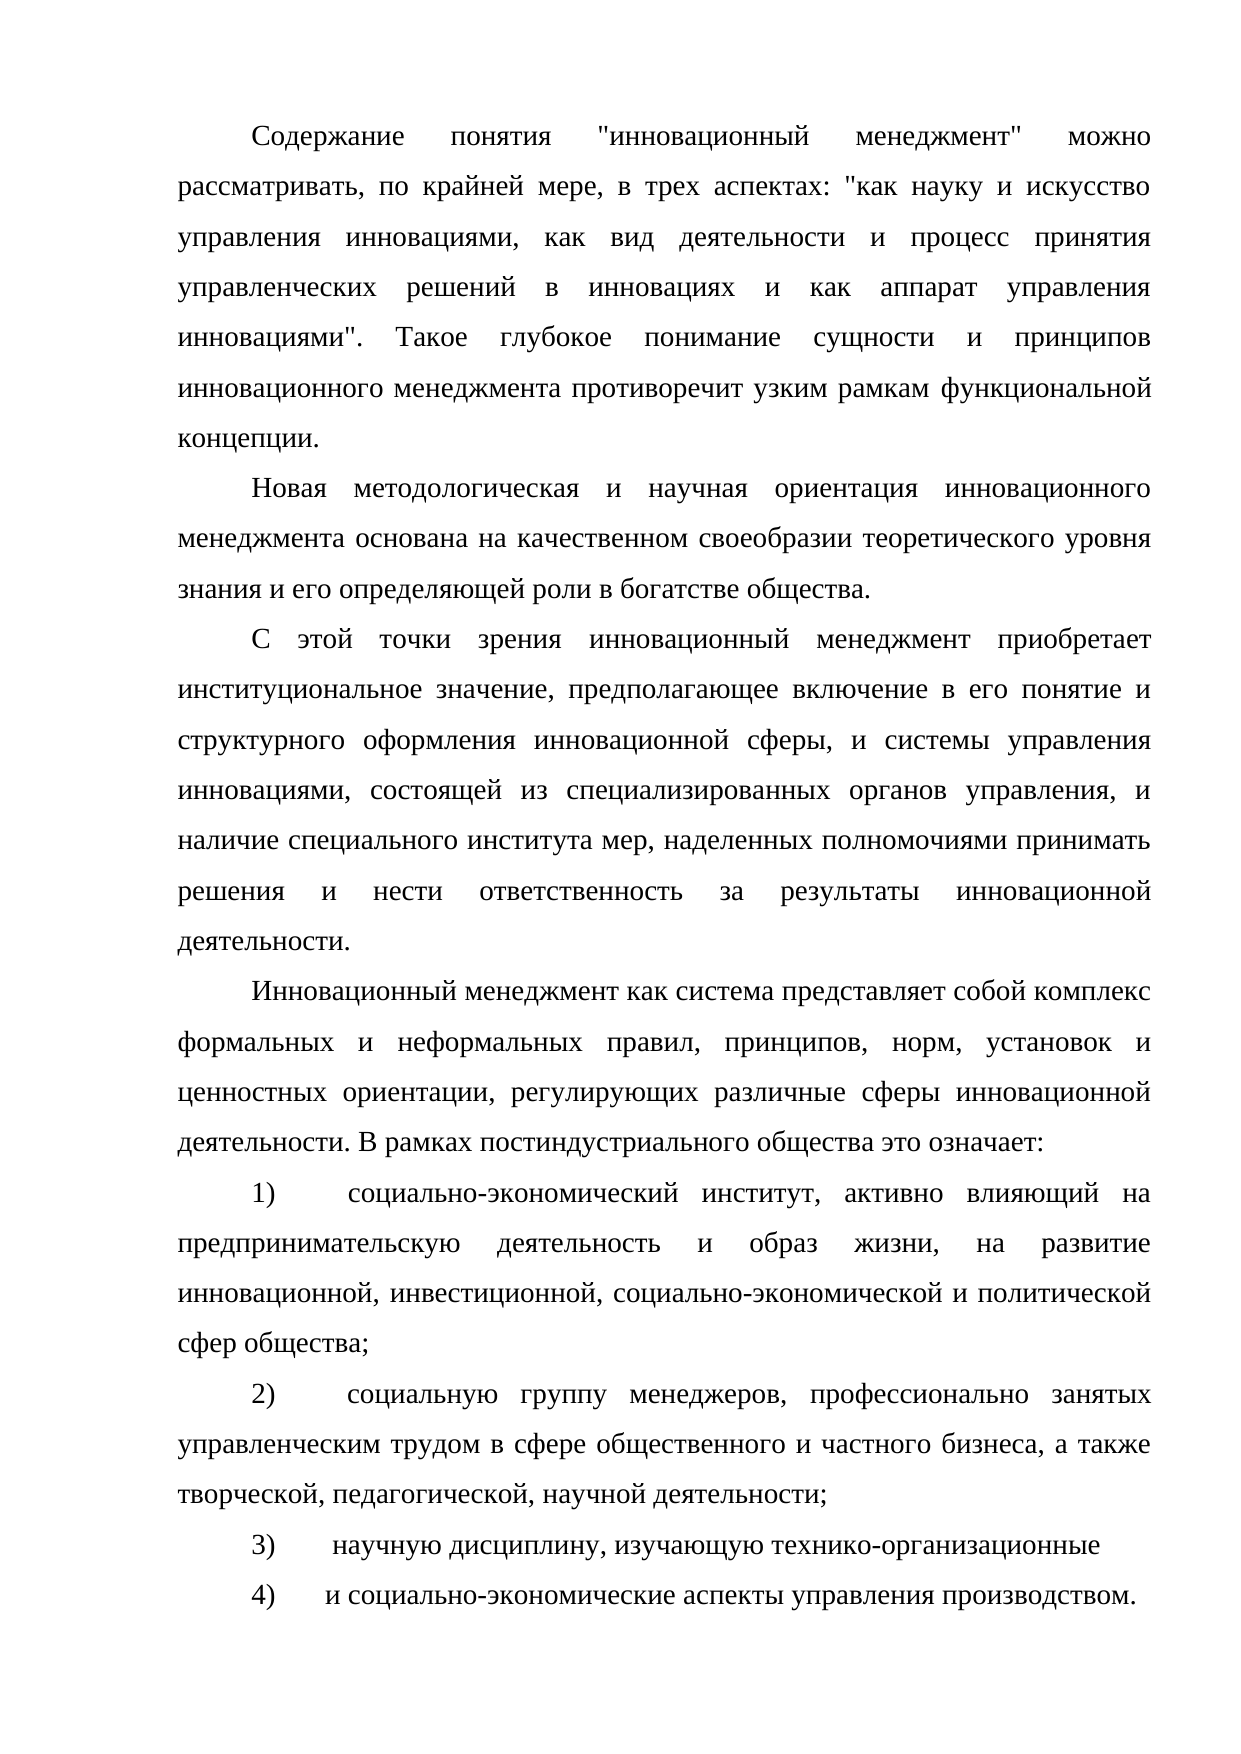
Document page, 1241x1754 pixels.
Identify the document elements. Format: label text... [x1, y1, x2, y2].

text С этой точки зрения инновационный менеджмент приобретает институциональное значение, предполагающее включение в его понятие и структурного оформления инновационной сферы, и системы управления инновациями, состоящей из специализированных органов управления, и наличие специального института мер, наделенных полномочиями принимать решения и нести ответственность за результаты инновационной деятельности. [177, 621, 1152, 957]
text Содержание понятия "инновационный менеджмент" можно рассматривать, по крайней мере, в трех аспектах: "как науку и искусство управления инновациями, как вид деятельности и процесс принятия управленческих решений в инновациях и как аппарат управления инновациями". Такое глубокое понимание сущности и принципов инновационного менеджмента противоречит узким рамкам функциональной концепции. [177, 118, 1152, 453]
text Новая методологическая и научная ориентация инновационного менеджмента основана на качественном своеобразии теоретического уровня знания и его определяющей роли в богатстве общества. [177, 470, 1152, 604]
list и социально-экономические аспекты управления производством. [177, 1577, 1152, 1611]
list социальную группу менеджеров, профессионально занятых управленческим трудом в сфере общественного и частного бизнеса, а также творческой, педагогической, научной деятельности; [177, 1376, 1152, 1510]
list социально-экономический институт, активно влияющий на предпринимательскую деятельность и образ жизни, на развитие инновационной, инвестиционной, социально-экономической и политической сфер общества; [177, 1175, 1152, 1359]
list научную дисциплину, изучающую технико-организационные [177, 1527, 1152, 1560]
text Инновационный менеджмент как система представляет собой комплекс формальных и неформальных правил, принципов, норм, установок и ценностных ориентации, регулирующих различные сферы инновационной деятельности. В рамках постиндустриального общества это означает: [177, 973, 1152, 1158]
